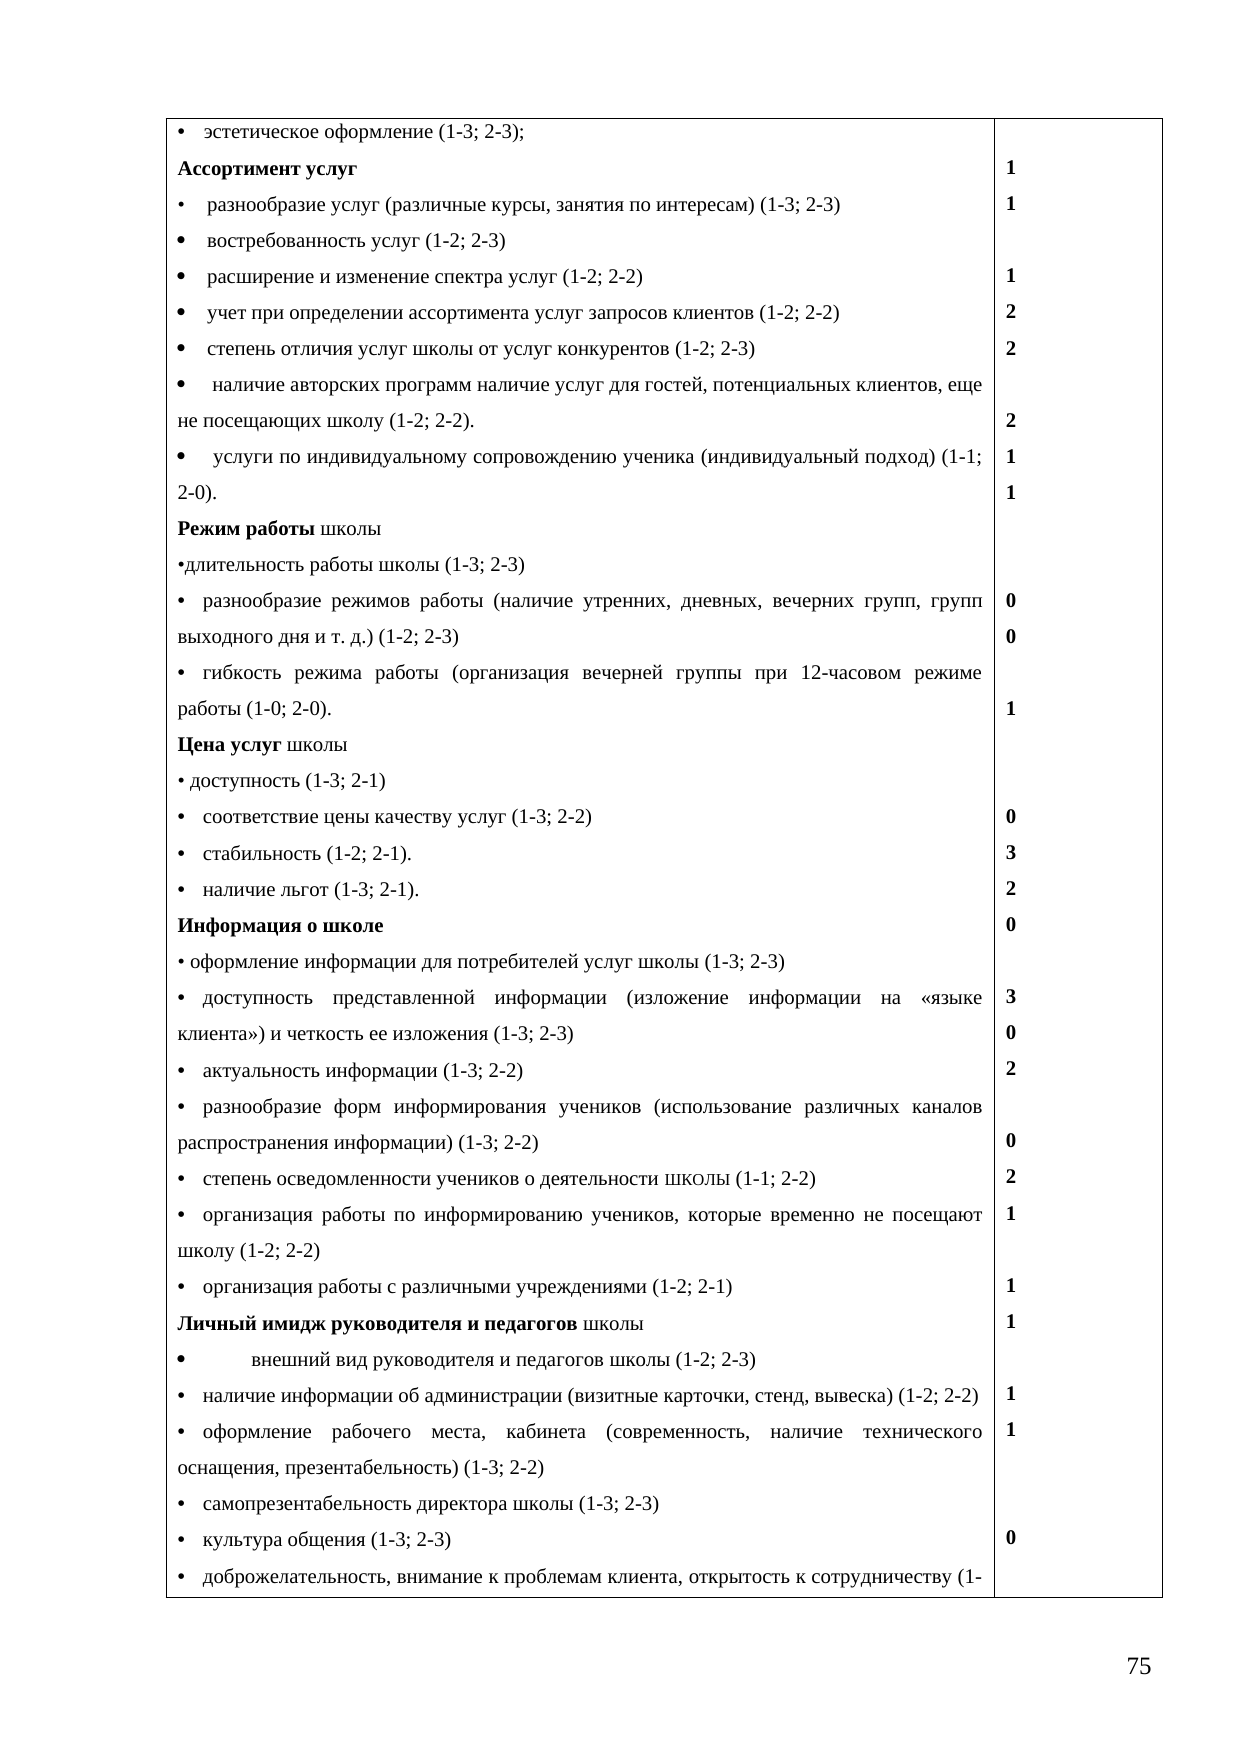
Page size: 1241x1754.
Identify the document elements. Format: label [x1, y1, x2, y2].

table_cell [167, 119, 994, 1597]
table_cell [995, 119, 1162, 1597]
